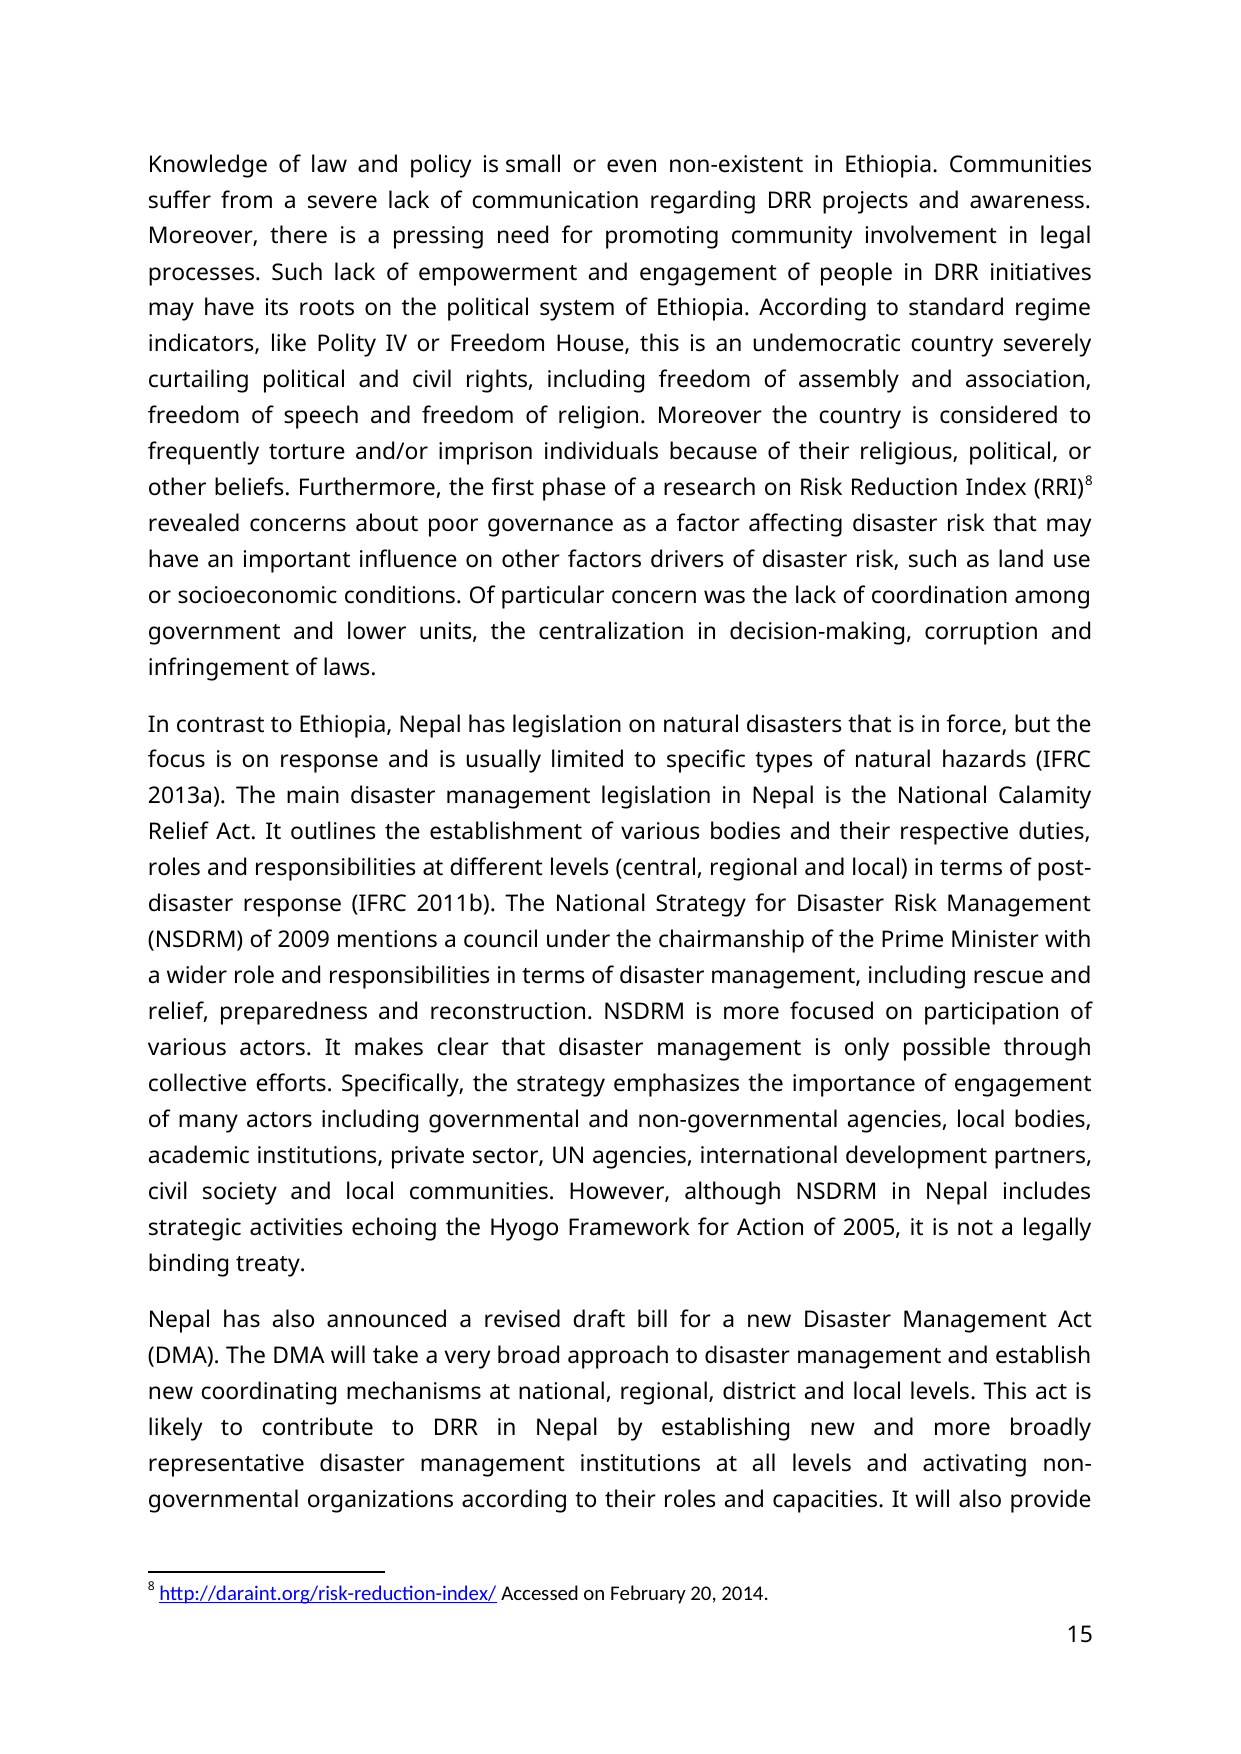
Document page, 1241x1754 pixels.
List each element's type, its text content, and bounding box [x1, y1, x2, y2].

text In contrast to Ethiopia, Nepal has legislation on natural disasters that is in force, but the focus is on response and is usually limited to specific types of natural hazards (IFRC 2013a). The main disaster management legislation in Nepal is the National Calamity Relief Act. It outlines the establishment of various bodies and their respective duties, roles and responsibilities at different levels (central, regional and local) in terms of post-disaster response (IFRC 2011b). The National Strategy for Disaster Risk Management (NSDRM) of 2009 mentions a council under the chairmanship of the Prime Minister with a wider role and responsibilities in terms of disaster management, including rescue and relief, preparedness and reconstruction. NSDRM is more focused on participation of various actors. It makes clear that disaster management is only possible through collective efforts. Specifically, the strategy emphasizes the importance of engagement of many actors including governmental and non-governmental agencies, local bodies, academic institutions, private sector, UN agencies, international development partners, civil society and local communities. However, although NSDRM in Nepal includes strategic activities echoing the Hyogo Framework for Action of 2005, it is not a legally binding treaty. [148, 707, 1093, 1278]
text Knowledge of law and policy is small or even non-existent in Ethiopia. Communities suffer from a severe lack of communication regarding DRR projects and awareness. Moreover, there is a pressing need for promoting community involvement in legal processes. Such lack of empowerment and engagement of people in DRR initiatives may have its roots on the political system of Ethiopia. According to standard regime indicators, like Polity IV or Freedom House, this is an undemocratic country severely curtailing political and civil rights, including freedom of assembly and association, freedom of speech and freedom of religion. Moreover the country is considered to frequently torture and/or imprison individuals because of their religious, political, or other beliefs. Furthermore, the first phase of a research on Risk Reduction Index (RRI) revealed concerns about poor governance as a factor affecting disaster risk that may have an important influence on other factors drivers of disaster risk, such as land use or socioeconomic conditions. Of particular concern was the lack of coordination among government and lower units, the centralization in decision-making, corruption and infringement of laws. [148, 148, 1093, 682]
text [148, 1303, 1093, 1514]
